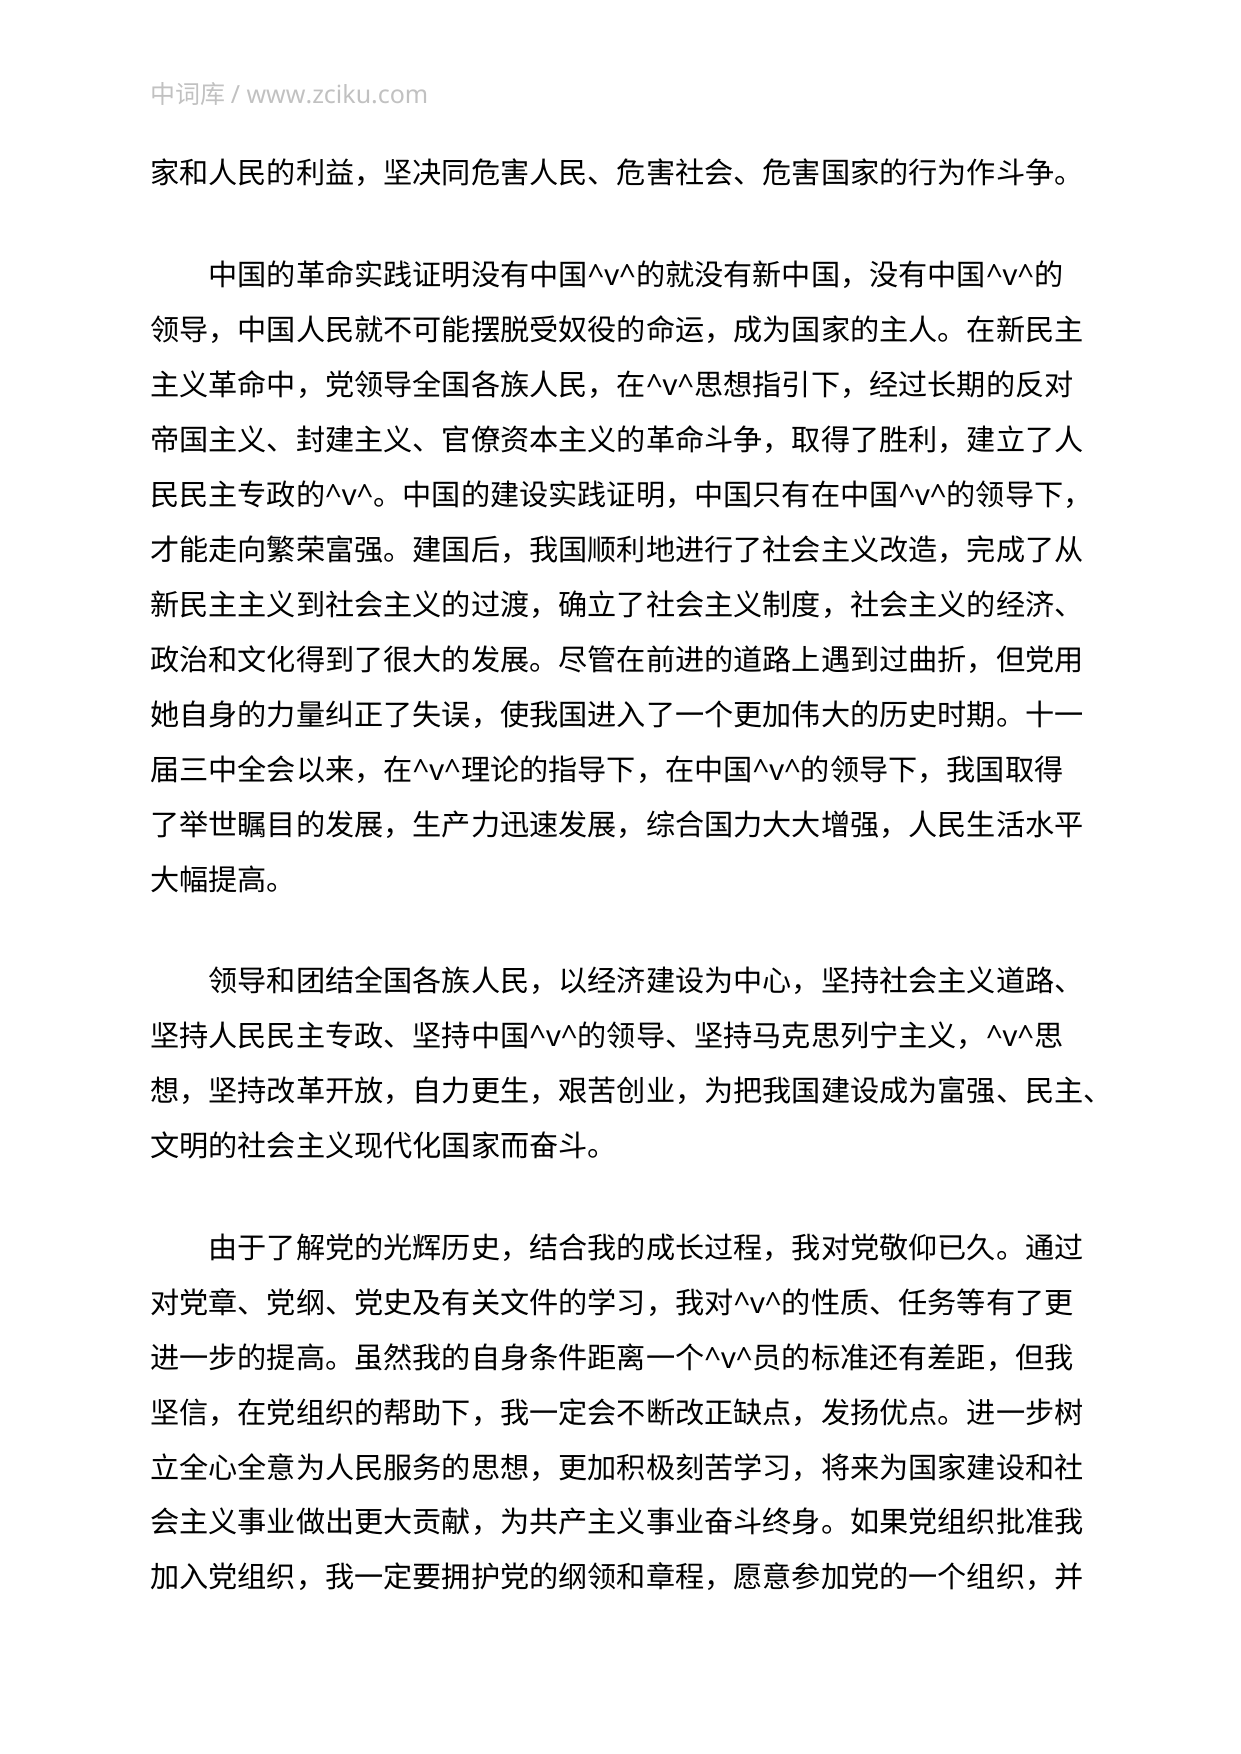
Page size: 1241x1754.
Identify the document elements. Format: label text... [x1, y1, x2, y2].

text 中国的革命实践证明没有中国^v^的就没有新中国，没有中国^v^的领导，中国人民就不可能摆脱受奴役的命运，成为国家的主人。在新民主主义革命中，党领导全国各族人民，在^v^思想指引下，经过长期的反对帝国主义、封建主义、官僚资本主义的革命斗争，取得了胜利，建立了人民民主专政的^v^。中国的建设实践证明，中国只有在中国^v^的领导下，才能走向繁荣富强。建国后，我国顺利地进行了社会主义改造，完成了从新民主主义到社会主义的过渡，确立了社会主义制度，社会主义的经济、政治和文化得到了很大的发展。尽管在前进的道路上遇到过曲折，但党用她自身的力量纠正了失误，使我国进入了一个更加伟大的历史时期。十一届三中全会以来，在^v^理论的指导下，在中国^v^的领导下，我国取得了举世瞩目的发展，生产力迅速发展，综合国力大大增强，人民生活水平大幅提高。 [150, 252, 1090, 898]
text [150, 150, 1090, 192]
text 领导和团结全国各族人民，以经济建设为中心，坚持社会主义道路、坚持人民民主专政、坚持中国^v^的领导、坚持马克思列宁主义，^v^思想，坚持改革开放，自力更生，艰苦创业，为把我国建设成为富强、民主、文明的社会主义现代化国家而奋斗。 [150, 958, 1090, 1165]
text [150, 1224, 1090, 1596]
